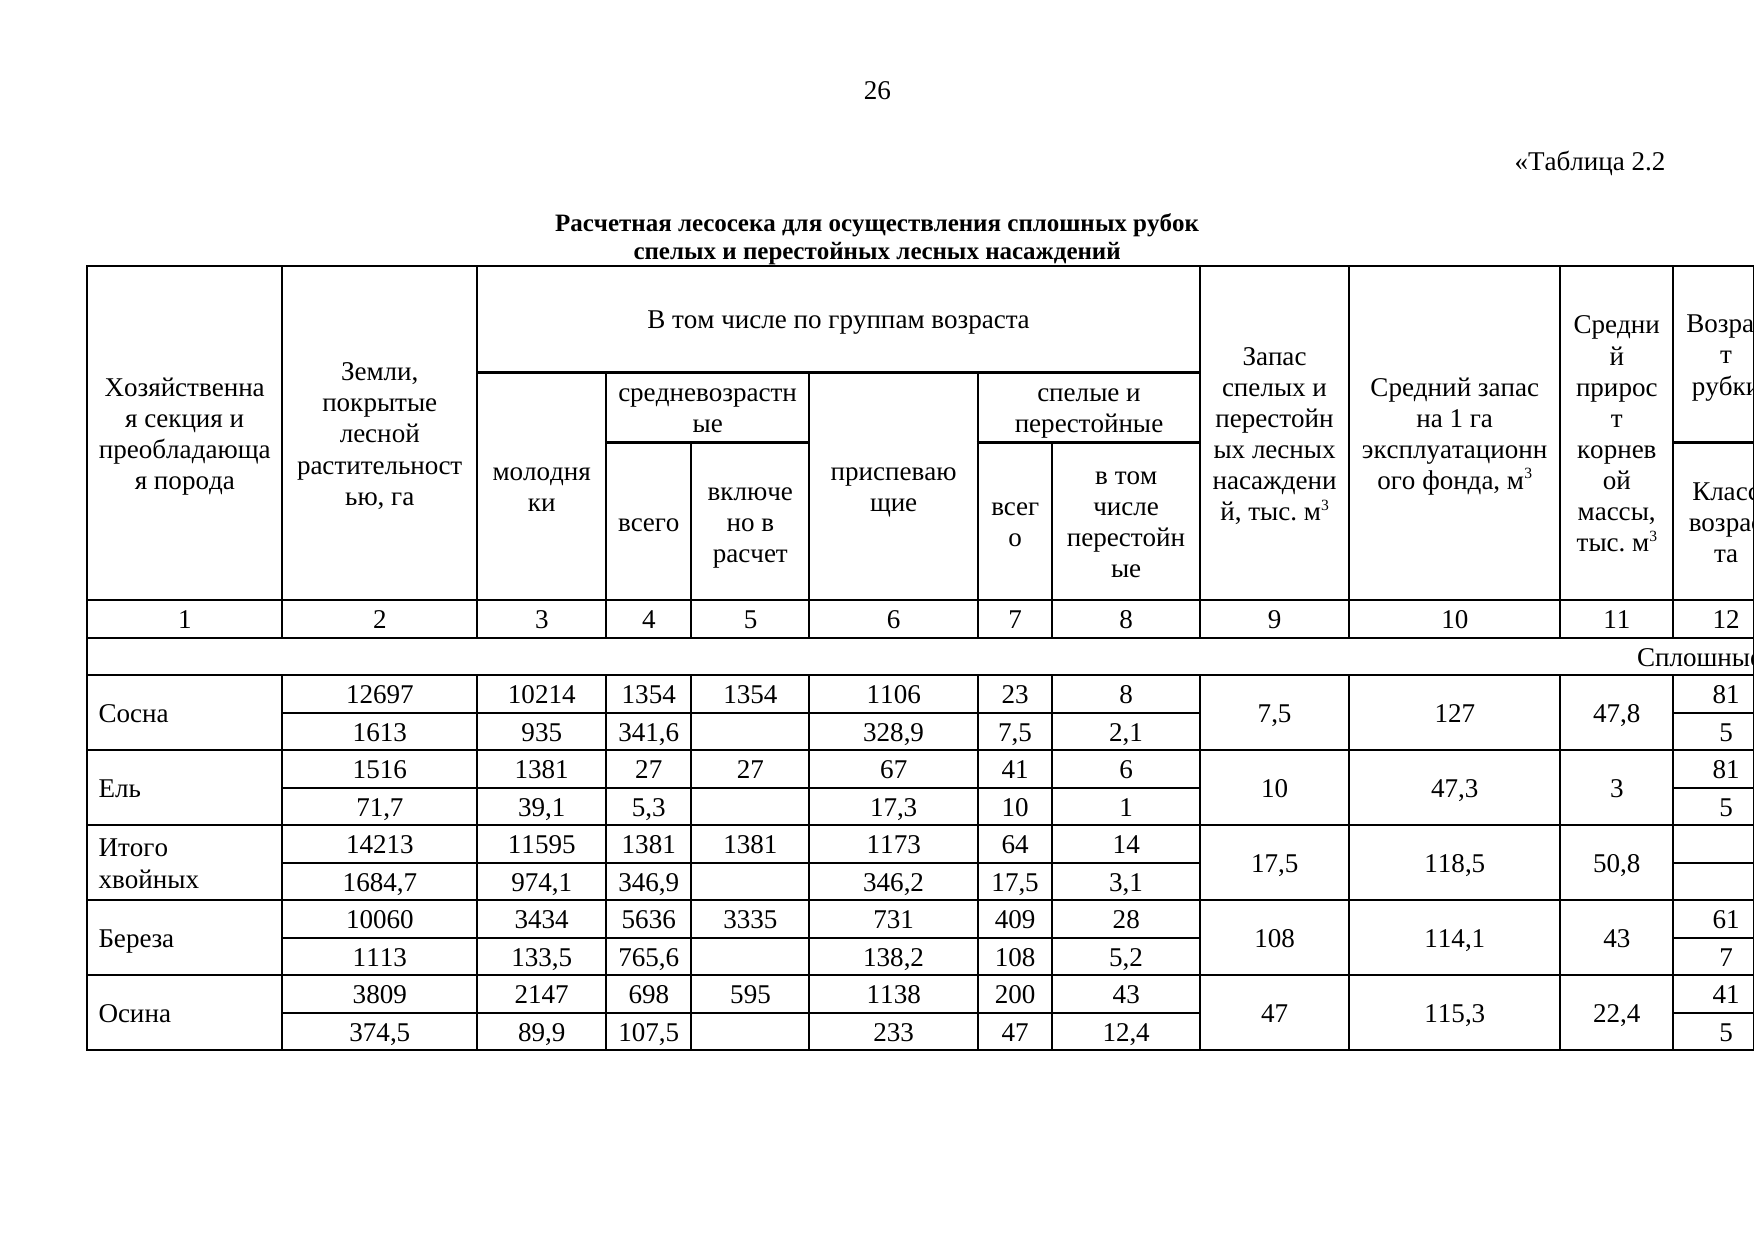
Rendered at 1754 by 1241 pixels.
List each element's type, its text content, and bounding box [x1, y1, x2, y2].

table_cell 765,6 [607, 939, 690, 974]
table_cell 67 [810, 751, 977, 787]
table_cell 22,4 [1561, 976, 1672, 1049]
table_cell [692, 789, 808, 824]
table_cell 374,5 [283, 1014, 476, 1049]
table_cell 108 [1201, 901, 1348, 974]
table_cell 935 [478, 714, 605, 749]
table_cell 50,8 [1561, 826, 1672, 899]
table_cell 47,8 [1561, 676, 1672, 749]
table_cell 346,9 [607, 864, 690, 899]
table_cell 5 [1674, 1014, 1753, 1049]
table_cell 41 [979, 751, 1051, 787]
table_cell 8 [1053, 601, 1199, 637]
table_header Хозяйственная секция и преобладающая порода [88, 267, 281, 599]
title Расчетная лесосека для осуществления сплошных рубок [89, 208, 1665, 236]
table_cell 43 [1561, 901, 1672, 974]
table_header Средний запас на 1 га эксплуатационного фонда, м3 [1350, 267, 1559, 599]
table_cell 3434 [478, 901, 605, 937]
table_cell 27 [607, 751, 690, 787]
table_cell 17,3 [810, 789, 977, 824]
table_cell 5 [692, 601, 808, 637]
table_cell 64 [979, 826, 1051, 862]
table_cell 28 [1053, 901, 1199, 937]
table_cell 1516 [283, 751, 476, 787]
table_header Земли, покрытые лесной растительностью, га [283, 267, 476, 599]
table_cell 47 [1201, 976, 1348, 1049]
table_cell 12,4 [1053, 1014, 1199, 1049]
table_cell 10060 [283, 901, 476, 937]
table_cell 11 [1561, 601, 1672, 637]
table_cell Класс возраста [1674, 444, 1753, 599]
table_cell 9 [1201, 601, 1348, 637]
table_cell 71,7 [283, 789, 476, 824]
table_cell 61 [1674, 901, 1753, 937]
table_cell 3 [1561, 751, 1672, 824]
table_cell [692, 1014, 808, 1049]
table_cell 409 [979, 901, 1051, 937]
table_cell 115,3 [1350, 976, 1559, 1049]
table_cell 2 [283, 601, 476, 637]
table_cell 118,5 [1350, 826, 1559, 899]
table_cell 5636 [607, 901, 690, 937]
table_cell 7 [979, 601, 1051, 637]
table_cell 14213 [283, 826, 476, 862]
table_cell Сосна [88, 676, 281, 749]
table_cell 1 [88, 601, 281, 637]
table_header Средний прирост корневой массы, тыс. м3 [1561, 267, 1672, 599]
table_header Возраст рубки [1674, 267, 1753, 441]
table_cell 1113 [283, 939, 476, 974]
table_cell всего [607, 444, 690, 599]
table_cell 17,5 [979, 864, 1051, 899]
table_cell спелые и перестойные [979, 374, 1199, 441]
table_cell 133,5 [478, 939, 605, 974]
table_cell 7 [1674, 939, 1753, 974]
table_cell 346,2 [810, 864, 977, 899]
table_cell Ель [88, 751, 281, 824]
table_cell 1381 [607, 826, 690, 862]
table_cell 23 [979, 676, 1051, 712]
table_cell Осина [88, 976, 281, 1049]
table_cell 10 [1201, 751, 1348, 824]
table_cell 138,2 [810, 939, 977, 974]
table_cell 41 [1674, 976, 1753, 1012]
table_cell 8 [1053, 676, 1199, 712]
table_cell 1173 [810, 826, 977, 862]
table_cell 1381 [478, 751, 605, 787]
table_cell 114,1 [1350, 901, 1559, 974]
table_cell средневозрастные [607, 374, 808, 441]
table_cell [692, 939, 808, 974]
table_header Запас спелых и перестойных лесных насаждений, тыс. м3 [1201, 267, 1348, 599]
table_cell 10214 [478, 676, 605, 712]
table_cell 1138 [810, 976, 977, 1012]
table_cell 7,5 [979, 714, 1051, 749]
table_cell 39,1 [478, 789, 605, 824]
table_cell 3 [478, 601, 605, 637]
table_cell 200 [979, 976, 1051, 1012]
table_cell Сплошные рубки [88, 639, 1753, 674]
text «Таблица 2.2 [89, 145, 1665, 176]
table_cell 1613 [283, 714, 476, 749]
title спелых и перестойных лесных насаждений [89, 236, 1665, 265]
table_cell 47,3 [1350, 751, 1559, 824]
table_cell 4 [607, 601, 690, 637]
table_cell 1354 [692, 676, 808, 712]
table_cell [692, 864, 808, 899]
table_cell 108 [979, 939, 1051, 974]
table_cell 341,6 [607, 714, 690, 749]
table_cell 11595 [478, 826, 605, 862]
table_cell 47 [979, 1014, 1051, 1049]
table_cell 12 [1674, 601, 1753, 637]
table_cell 2,1 [1053, 714, 1199, 749]
table_cell 6 [1053, 751, 1199, 787]
table_cell 1 [1053, 789, 1199, 824]
table_cell 233 [810, 1014, 977, 1049]
table_cell 5,3 [607, 789, 690, 824]
table_cell 27 [692, 751, 808, 787]
table_cell 81 [1674, 751, 1753, 787]
table_cell 89,9 [478, 1014, 605, 1049]
table_cell [1674, 864, 1753, 899]
table_cell приспевающие [810, 374, 977, 599]
table_cell 12697 [283, 676, 476, 712]
table_cell 2147 [478, 976, 605, 1012]
table_cell 17,5 [1201, 826, 1348, 899]
table_cell 127 [1350, 676, 1559, 749]
table_cell молодняки [478, 374, 605, 599]
table_cell 6 [810, 601, 977, 637]
table_cell 81 [1674, 676, 1753, 712]
table_cell 1381 [692, 826, 808, 862]
table_cell 1106 [810, 676, 977, 712]
table_cell 107,5 [607, 1014, 690, 1049]
table_cell всего [979, 444, 1051, 599]
table_cell 731 [810, 901, 977, 937]
table_cell 14 [1053, 826, 1199, 862]
table_cell 595 [692, 976, 808, 1012]
table_cell в том числе перестойные [1053, 444, 1199, 599]
table_cell 3335 [692, 901, 808, 937]
table_cell [1674, 826, 1753, 862]
table_cell 43 [1053, 976, 1199, 1012]
table_cell 3,1 [1053, 864, 1199, 899]
table_cell Итого хвойных [88, 826, 281, 899]
table_header В том числе по группам возраста [478, 267, 1199, 371]
table_cell [692, 714, 808, 749]
table_cell 10 [979, 789, 1051, 824]
table_cell 1684,7 [283, 864, 476, 899]
table_cell 5 [1674, 789, 1753, 824]
table_cell 974,1 [478, 864, 605, 899]
table_cell 698 [607, 976, 690, 1012]
table_cell 1354 [607, 676, 690, 712]
table_cell 328,9 [810, 714, 977, 749]
table_cell 10 [1350, 601, 1559, 637]
table_cell 5 [1674, 714, 1753, 749]
table_cell включено в расчет [692, 444, 808, 599]
table_cell 7,5 [1201, 676, 1348, 749]
table_cell Береза [88, 901, 281, 974]
table_cell 5,2 [1053, 939, 1199, 974]
table_cell 3809 [283, 976, 476, 1012]
